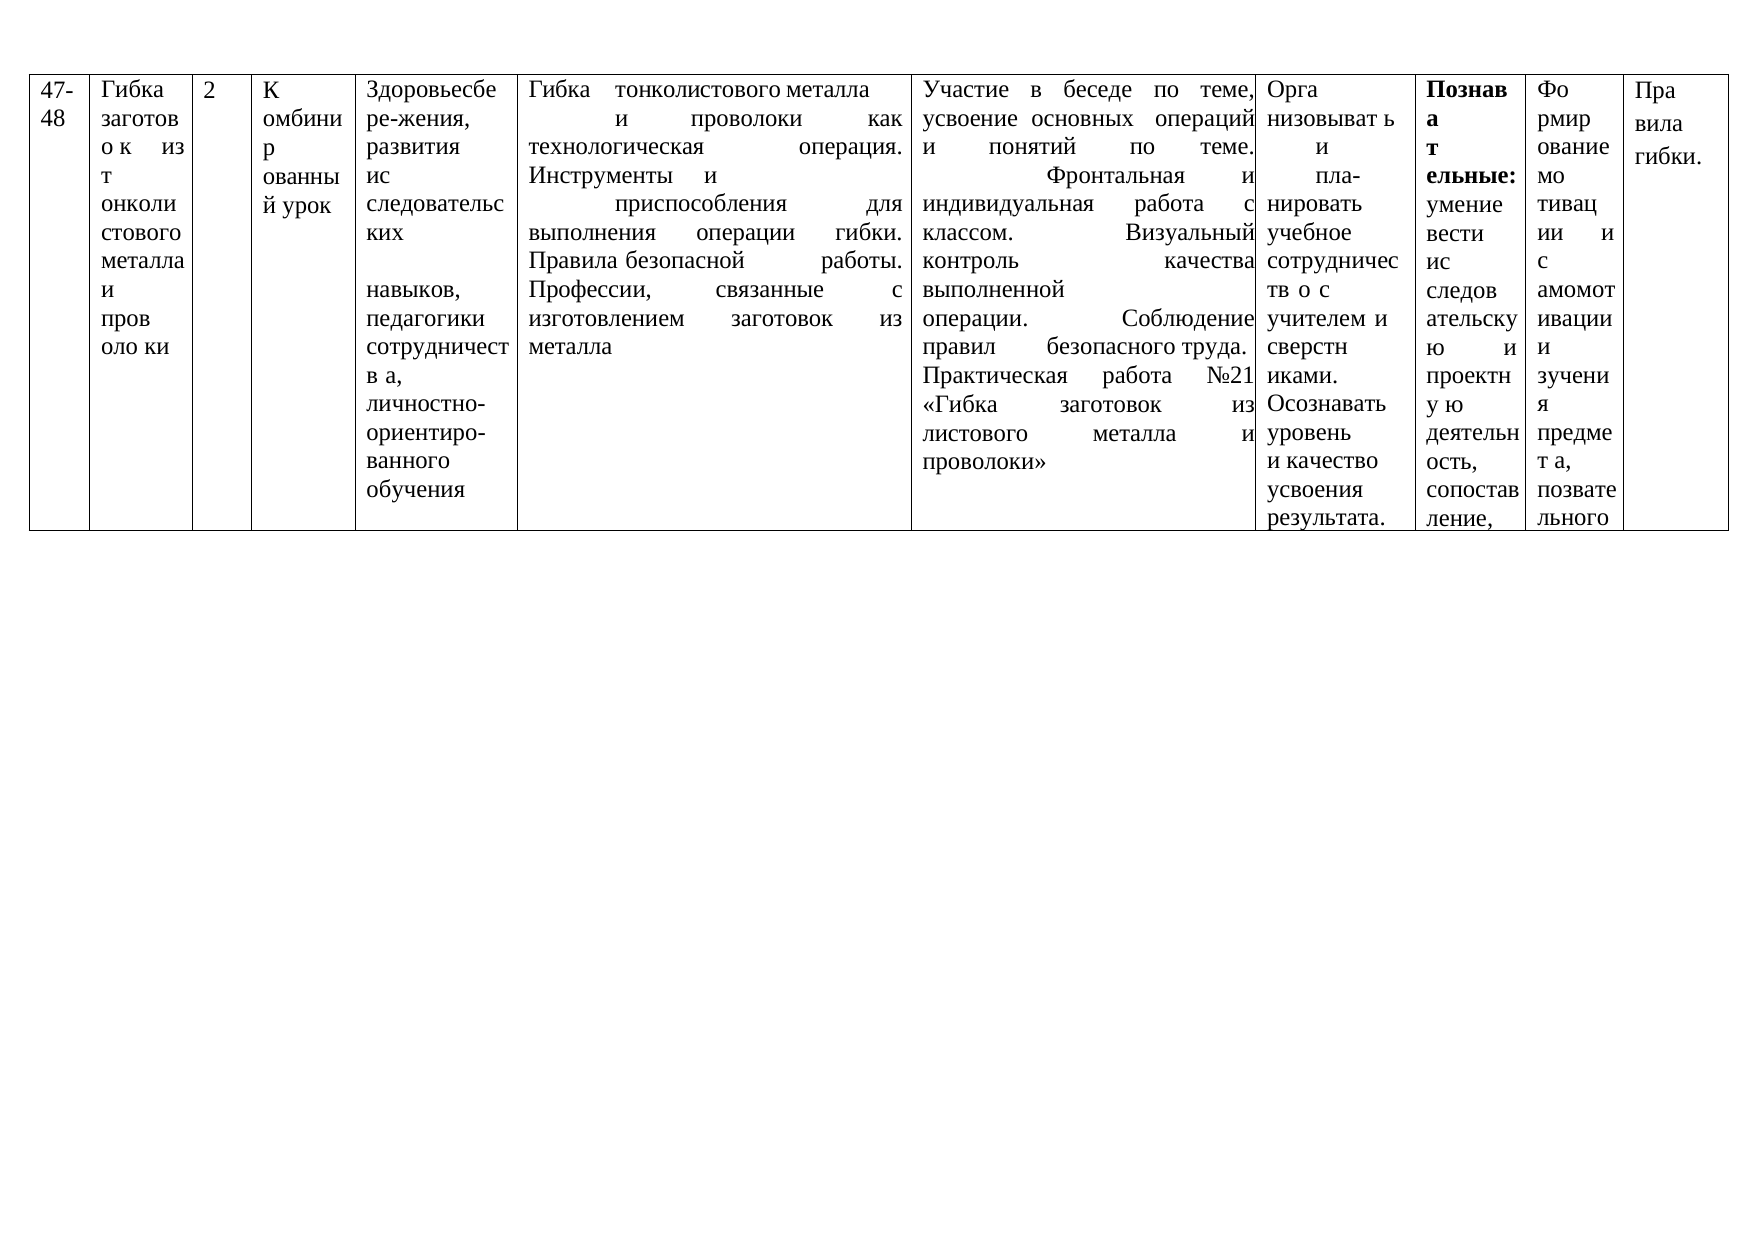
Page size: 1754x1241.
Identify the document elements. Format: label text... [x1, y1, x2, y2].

table_cell Участие в беседе по теме, усвоение основных операций и понятий по теме. Фронтальная и индивидуальная работа с классом. Визуальный контроль качества выполненной операции. Соблюдение правил безопасного труда. Практическая работа №21 «Гибка заготовок из листового металла и проволоки» [912, 75, 1255, 530]
table_cell Здоровьесбере-жения, развития исследовательс ких навыков, педагогики сотрудничеств а, личностно-ориентиро-ванного обучения [356, 75, 517, 530]
table_cell 2 [193, 75, 251, 530]
table_cell Комбини рованны й урок [252, 75, 355, 530]
table_cell Познава тельные: умение вести исследов ательску ю и проектну ю деятельн ость, сопостав ление, анализ. Регуляти вные: планиров ание, рефлекси [1416, 75, 1525, 530]
table_cell Правила гибки. [1624, 75, 1728, 530]
table_cell Гибка заготово к из тонколи стового металла и проволо ки [90, 75, 192, 530]
table_cell Формир ование мотивац ии и самомот ивации изучени я предмет а, позвате льного интерес а, готовно сть к самосто ятельны м [1526, 75, 1623, 530]
table_cell 47-48 [30, 75, 89, 530]
table_cell Гибка тонколистового металла и проволоки как технологическая операция. Инструменты и приспособления для выполнения операции гибки. Правила безопасной работы. Профессии, связанные с изготовлением заготовок из металла [518, 75, 911, 530]
table_cell Организовыват ь и пла-нировать учебное сотрудничеств о с учителем и сверстниками. Осознавать уровень и качество усвоения результата. Уметь гнуть заготовку из тонколистовог о металла и проволоки. Произвольно и осознанно [1256, 75, 1415, 530]
